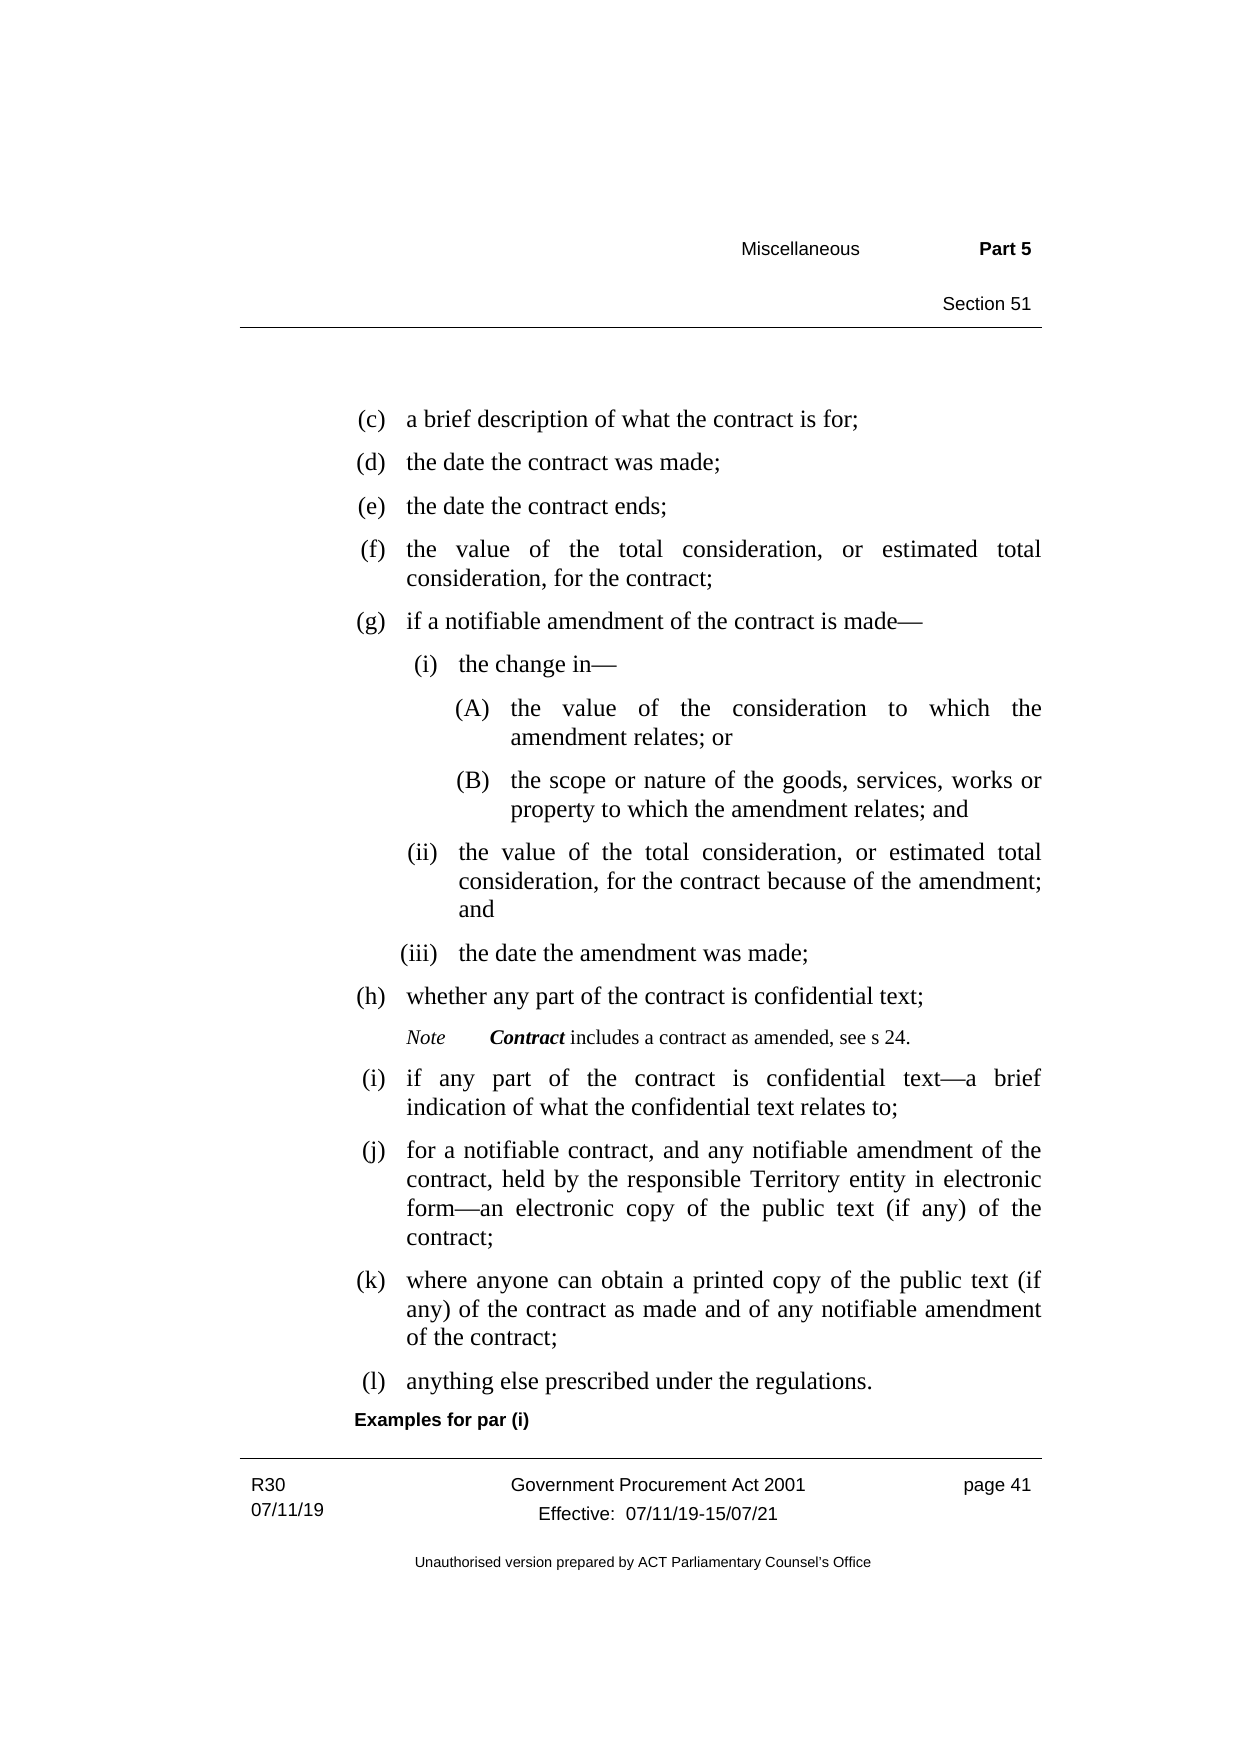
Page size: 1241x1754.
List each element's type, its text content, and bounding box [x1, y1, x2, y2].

text (A) the value of the consideration to which the amendment relates; or [239, 693, 1042, 750]
text (h) whether any part of the contract is confidential text; [239, 981, 1042, 1010]
text (g) if a notifiable amendment of the contract is made— [239, 606, 1042, 635]
text (d) the date the contract was made; [239, 447, 1042, 476]
text Note Contract includes a contract as amended, see s 24. [406, 1024, 1042, 1049]
text (k) where anyone can obtain a printed copy of the public text (if any) of the contract as made and of any notifiable amendment of the contract; [239, 1265, 1042, 1351]
text (ii) the value of the total consideration, or estimated total consideration, for the contract because of the amendment; and [239, 837, 1042, 923]
text (j) for a notifiable contract, and any notifiable amendment of the contract, held by the responsible Territory entity in electronic form—an electronic copy of the public text (if any) of the contract; [239, 1135, 1042, 1250]
text (l) anything else prescribed under the regulations. [239, 1366, 1042, 1394]
text (c) a brief description of what the contract is for; [239, 404, 1042, 433]
text (i) the change in— [239, 649, 1042, 678]
text Examples for par (i) [354, 1409, 1042, 1431]
text (e) the date the contract ends; [239, 491, 1042, 519]
text (i) if any part of the contract is confidential text—a brief indication of what the confidential text relates to; [239, 1063, 1042, 1121]
text (f) the value of the total consideration, or estimated total consideration, for the contract; [239, 534, 1042, 592]
text (B) the scope or nature of the goods, services, works or property to which the amendment relates; and [239, 765, 1042, 822]
text (iii) the date the amendment was made; [239, 938, 1042, 967]
